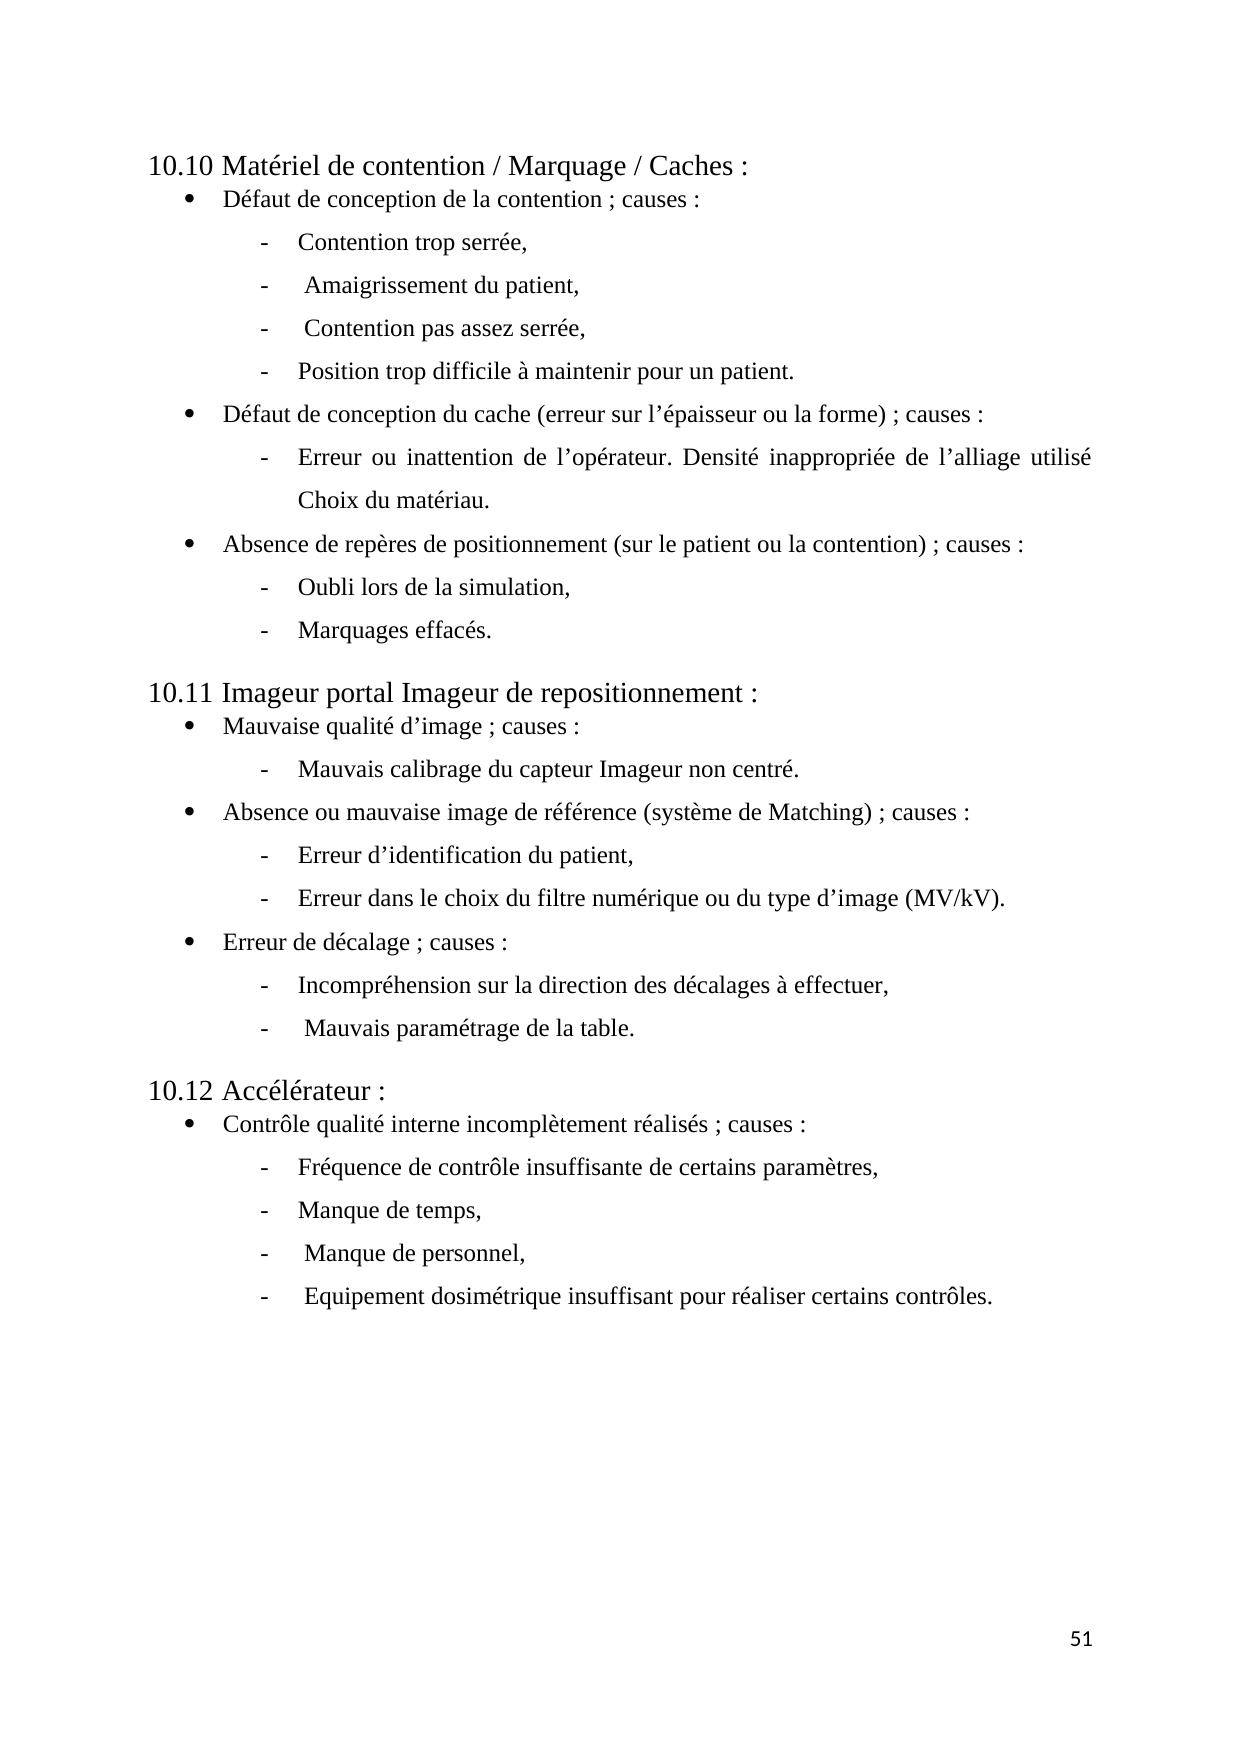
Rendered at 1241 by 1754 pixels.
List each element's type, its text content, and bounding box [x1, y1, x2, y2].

subtitle Matériel de contention / Marquage / Caches : [148, 148, 1093, 181]
list Contention pas assez serrée, [260, 313, 1093, 342]
list Equipement dosimétrique insuffisant pour réaliser certains contrôles. [260, 1281, 1093, 1310]
list Marquages effacés. [260, 615, 1093, 644]
list Défaut de conception du cache (erreur sur l’épaisseur ou la forme) ; causes : [185, 399, 1093, 428]
list Manque de personnel, [260, 1238, 1093, 1267]
list Contrôle qualité interne incomplètement réalisés ; causes : [185, 1109, 1093, 1137]
subtitle Accélérateur : [148, 1073, 1093, 1106]
list Absence de repères de positionnement (sur le patient ou la contention) ; causes : [185, 529, 1093, 557]
list Incompréhension sur la direction des décalages à effectuer, [260, 970, 1093, 998]
list Absence ou mauvaise image de référence (système de Matching) ; causes : [185, 797, 1093, 826]
list Erreur dans le choix du filtre numérique ou du type d’image (MV/kV). [260, 883, 1093, 912]
list Mauvais calibrage du capteur Imageur non centré. [260, 754, 1093, 783]
list Erreur ou inattention de l’opérateur. Densité inappropriée de l’alliage utilisé Choix du matériau. [260, 442, 1093, 514]
list Contention trop serrée, [260, 227, 1093, 256]
list Mauvaise qualité d’image ; causes : [185, 711, 1093, 740]
list Position trop difficile à maintenir pour un patient. [260, 356, 1093, 385]
list Erreur de décalage ; causes : [185, 927, 1093, 955]
list Oubli lors de la simulation, [260, 572, 1093, 601]
list Fréquence de contrôle insuffisante de certains paramètres, [260, 1152, 1093, 1181]
list Erreur d’identification du patient, [260, 840, 1093, 869]
list Défaut de conception de la contention ; causes : [185, 184, 1093, 212]
subtitle Imageur portal Imageur de repositionnement : [148, 675, 1093, 708]
list Amaigrissement du patient, [260, 270, 1093, 299]
list Manque de temps, [260, 1195, 1093, 1224]
list Mauvais paramétrage de la table. [260, 1013, 1093, 1042]
